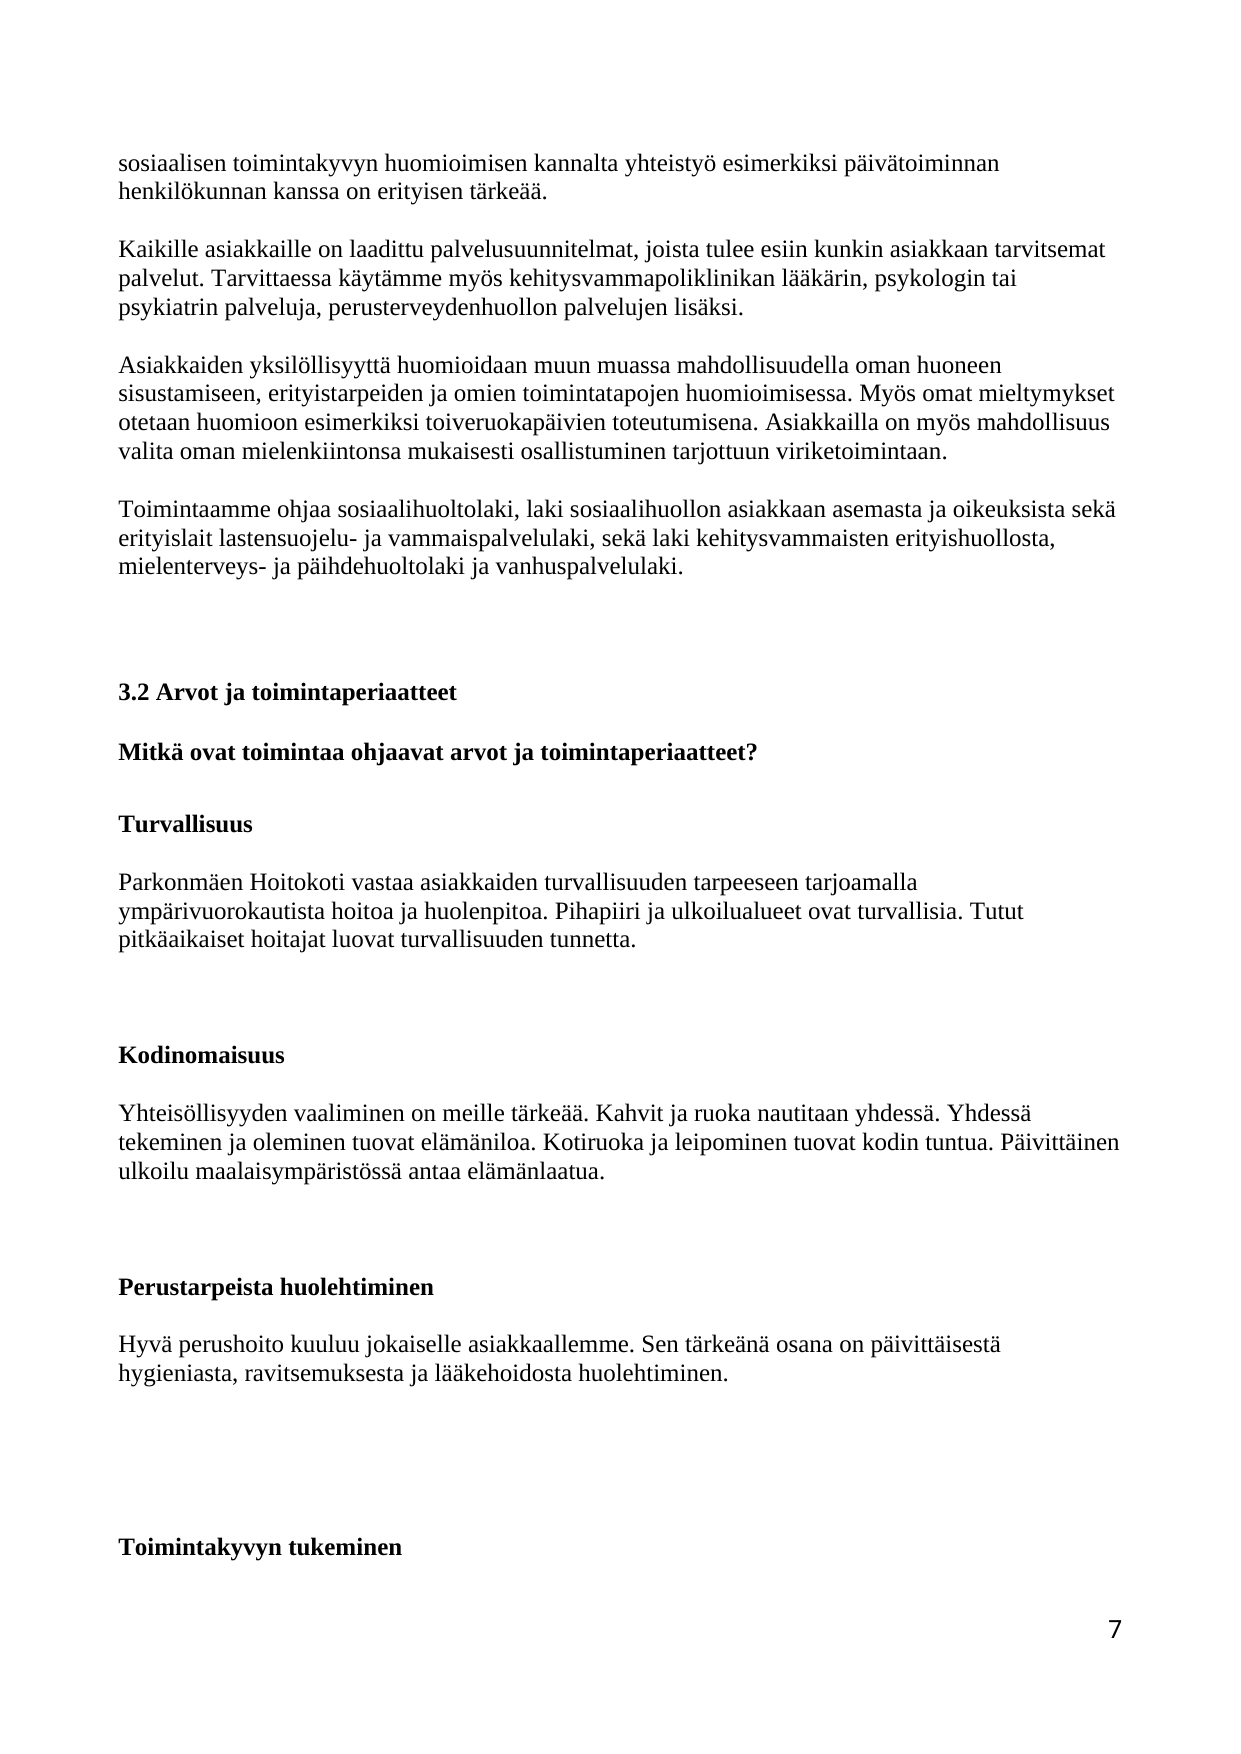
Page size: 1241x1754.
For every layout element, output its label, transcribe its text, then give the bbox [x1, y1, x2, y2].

text Hyvä perushoito kuuluu jokaiselle asiakkaallemme. Sen tärkeänä osana on päivittäisestä hygieniasta, ravitsemuksesta ja lääkehoidosta huolehtiminen. [118, 1329, 1122, 1387]
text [118, 148, 1122, 205]
text Perustarpeista huolehtiminen [118, 1272, 1122, 1300]
text 3.2 Arvot ja toimintaperiaatteet [118, 677, 1122, 706]
text Toimintakyvyn tukeminen [118, 1532, 1122, 1561]
text Kodinomaisuus [118, 1040, 1122, 1069]
text Yhteisöllisyyden vaaliminen on meille tärkeää. Kahvit ja ruoka nautitaan yhdessä. Yhdessä tekeminen ja oleminen tuovat elämäniloa. Kotiruoka ja leipominen tuovat kodin tuntua. Päivittäinen ulkoilu maalaisympäristössä antaa elämänlaatua. [118, 1098, 1122, 1184]
text Turvallisuus [118, 809, 1122, 838]
text Asiakkaiden yksilöllisyyttä huomioidaan muun muassa mahdollisuudella oman huoneen sisustamiseen, erityistarpeiden ja omien toimintatapojen huomioimisessa. Myös omat mieltymykset otetaan huomioon esimerkiksi toiveruokapäivien toteutumisena. Asiakkailla on myös mahdollisuus valita oman mielenkiintonsa mukaisesti osallistuminen tarjottuun viriketoimintaan. [118, 350, 1122, 465]
text Kaikille asiakkaille on laadittu palvelusuunnitelmat, joista tulee esiin kunkin asiakkaan tarvitsemat palvelut. Tarvittaessa käytämme myös kehitysvammapoliklinikan lääkärin, psykologin tai psykiatrin palveluja, perusterveydenhuollon palvelujen lisäksi. [118, 234, 1122, 321]
text Parkonmäen Hoitokoti vastaa asiakkaiden turvallisuuden tarpeeseen tarjoamalla ympärivuorokautista hoitoa ja huolenpitoa. Pihapiiri ja ulkoilualueet ovat turvallisia. Tutut pitkäaikaiset hoitajat luovat turvallisuuden tunnetta. [118, 867, 1122, 953]
text Toimintaamme ohjaa sosiaalihuoltolaki, laki sosiaalihuollon asiakkaan asemasta ja oikeuksista sekä erityislait lastensuojelu- ja vammaispalvelulaki, sekä laki kehitysvammaisten erityishuollosta, mielenterveys- ja päihdehuoltolaki ja vanhuspalvelulaki. [118, 494, 1122, 580]
text Mitkä ovat toimintaa ohjaavat arvot ja toimintaperiaatteet? [118, 737, 1122, 766]
